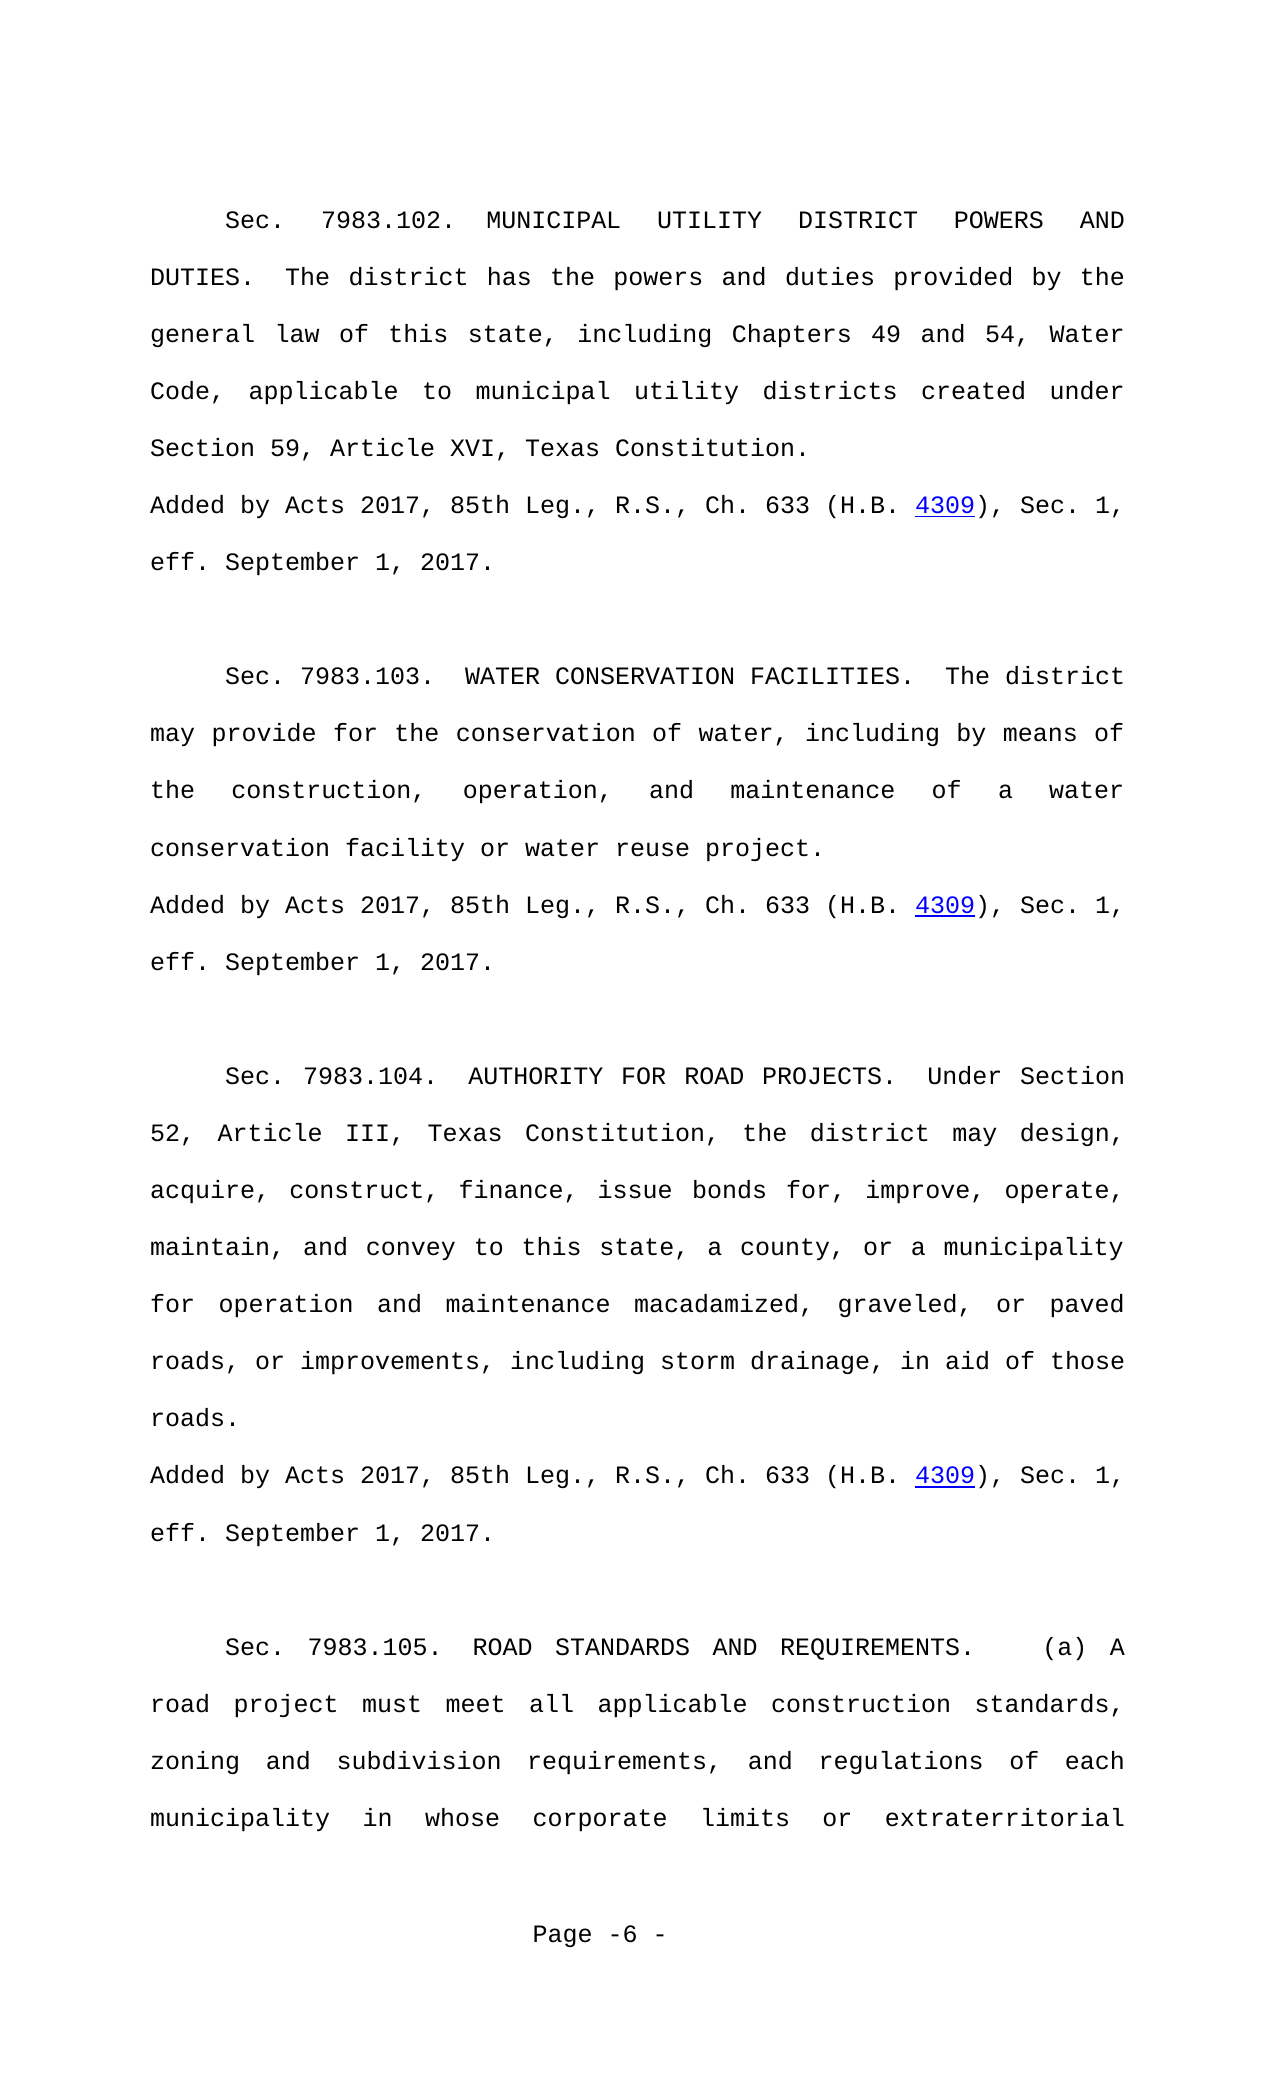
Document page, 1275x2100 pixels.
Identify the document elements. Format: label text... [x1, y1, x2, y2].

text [150, 1634, 1125, 1834]
text Added by Acts 2017, 85th Leg., R.S., Ch. 633 (H.B. 4309), Sec. 1, eff. September 1, 2017. [150, 1463, 1125, 1548]
text Sec. 7983.103. WATER CONSERVATION FACILITIES. The district may provide for the conservation of water, including by means of the construction, operation, and maintenance of a water conservation facility or water reuse project. [150, 664, 1125, 863]
text Sec. 7983.102. MUNICIPAL UTILITY DISTRICT POWERS AND DUTIES. The district has the powers and duties provided by the general law of this state, including Chapters 49 and 54, Water Code, applicable to municipal utility districts created under Section 59, Article XVI, Texas Constitution. [150, 207, 1125, 464]
text Sec. 7983.104. AUTHORITY FOR ROAD PROJECTS. Under Section 52, Article III, Texas Constitution, the district may design, acquire, construct, finance, issue bonds for, improve, operate, maintain, and convey to this state, a county, or a municipality for operation and maintenance macadamized, graveled, or paved roads, or improvements, including storm drainage, in aid of those roads. [150, 1063, 1125, 1434]
text Added by Acts 2017, 85th Leg., R.S., Ch. 633 (H.B. 4309), Sec. 1, eff. September 1, 2017. [150, 492, 1125, 578]
text Added by Acts 2017, 85th Leg., R.S., Ch. 633 (H.B. 4309), Sec. 1, eff. September 1, 2017. [150, 892, 1125, 978]
